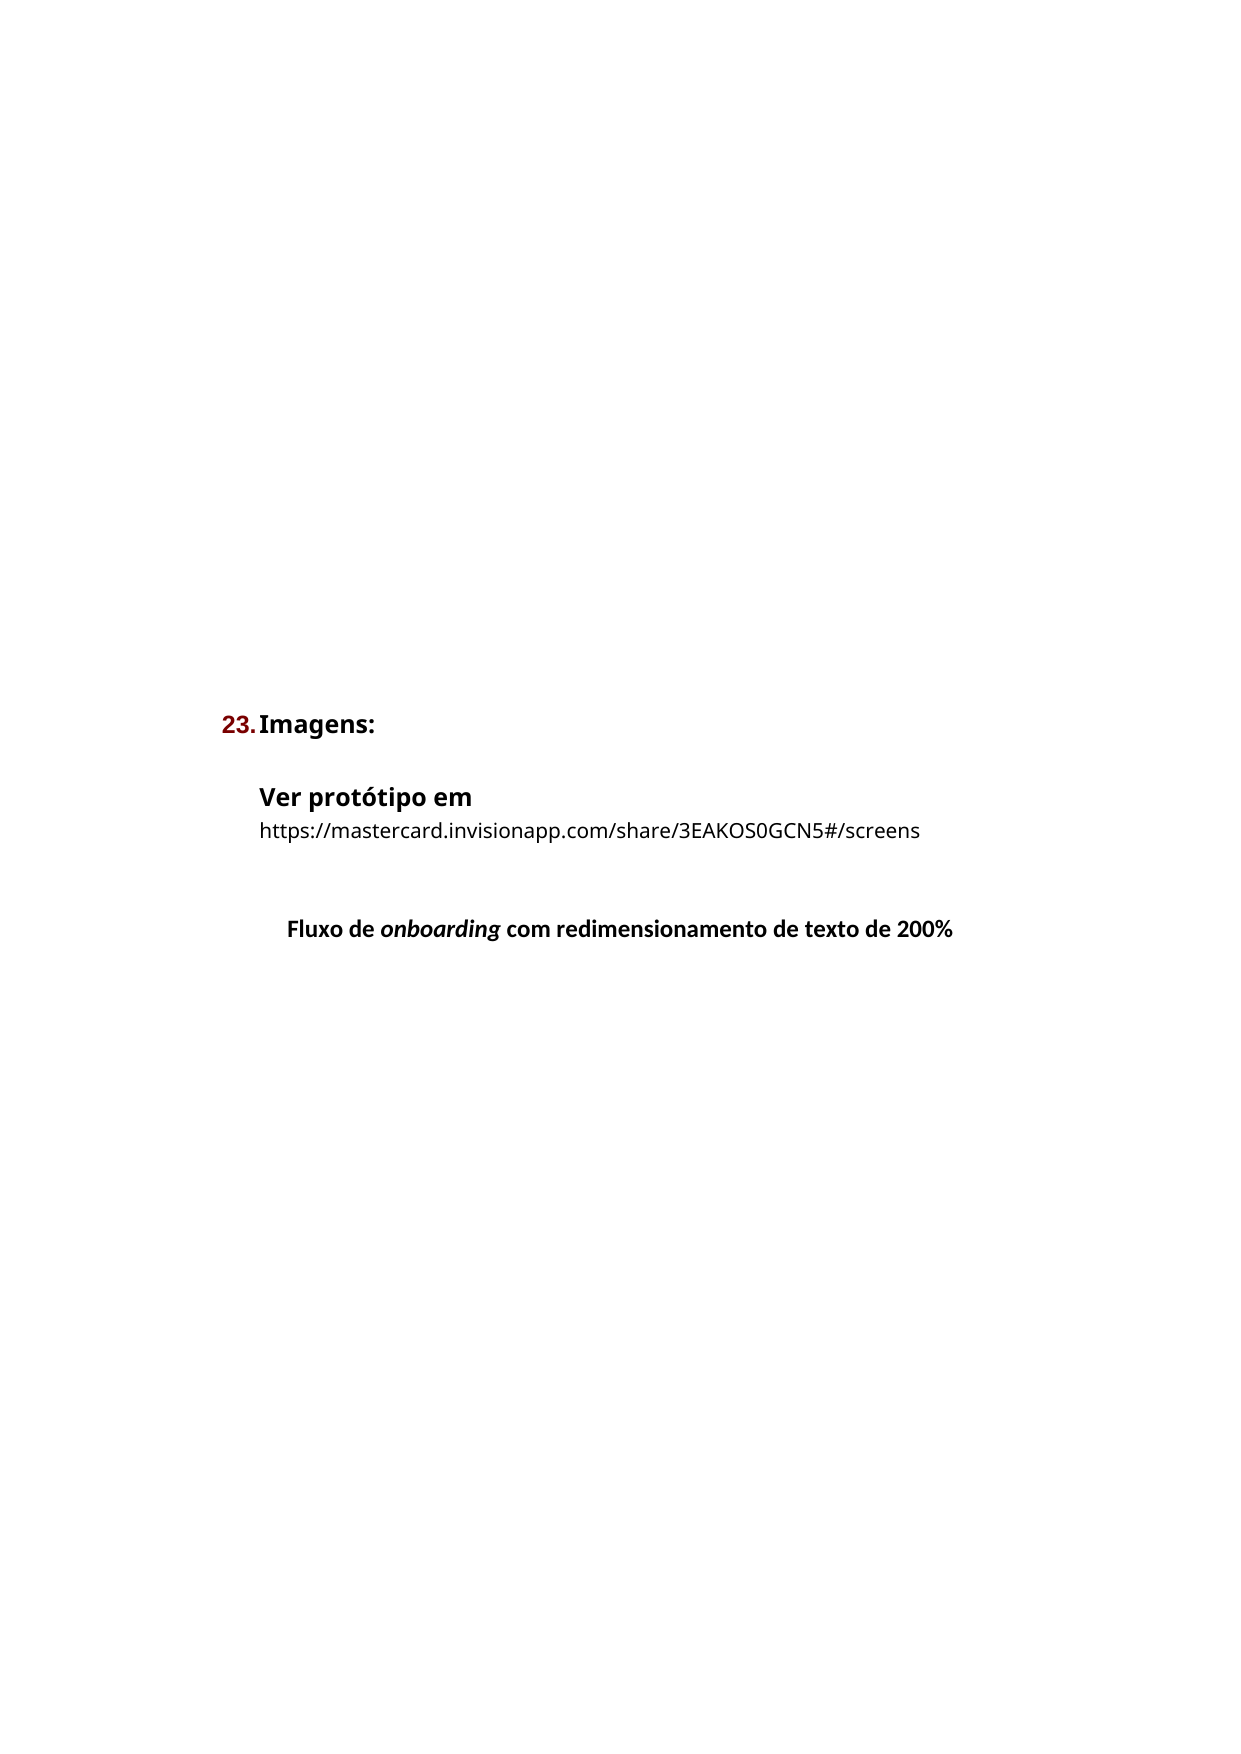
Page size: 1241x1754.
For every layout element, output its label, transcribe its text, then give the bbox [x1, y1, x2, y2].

list https://mastercard.invisionapp.com/share/3EAKOS0GCN5#/screens [259, 817, 1063, 845]
list Ver protótipo em [259, 780, 1063, 814]
list Imagens: [222, 706, 1063, 740]
text Fluxo de onboarding com redimensionamento de texto de 200% [177, 913, 1063, 944]
